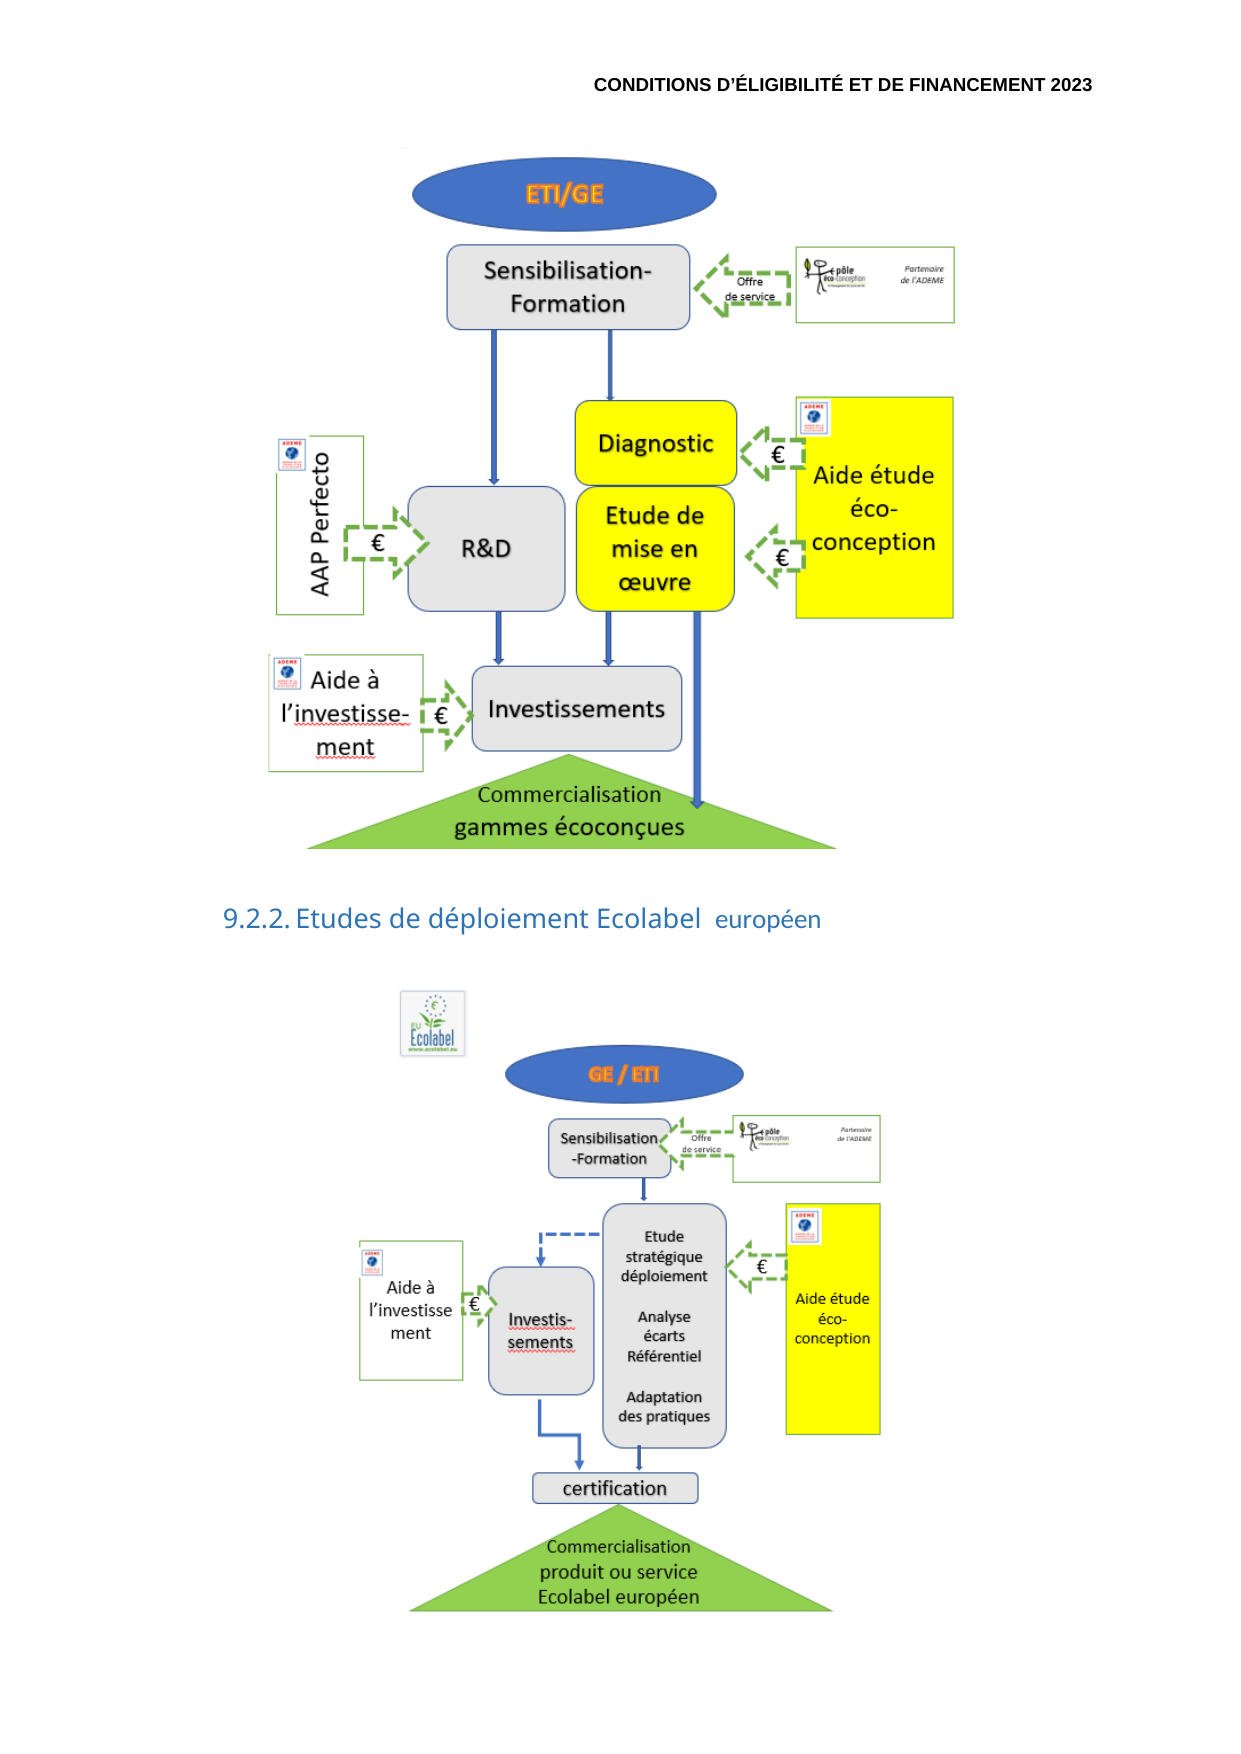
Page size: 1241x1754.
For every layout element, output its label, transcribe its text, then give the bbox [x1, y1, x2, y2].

picture [348, 986, 892, 1616]
picture [268, 147, 972, 849]
subtitle Etudes de déploiement Ecolabel européen [223, 899, 1093, 936]
